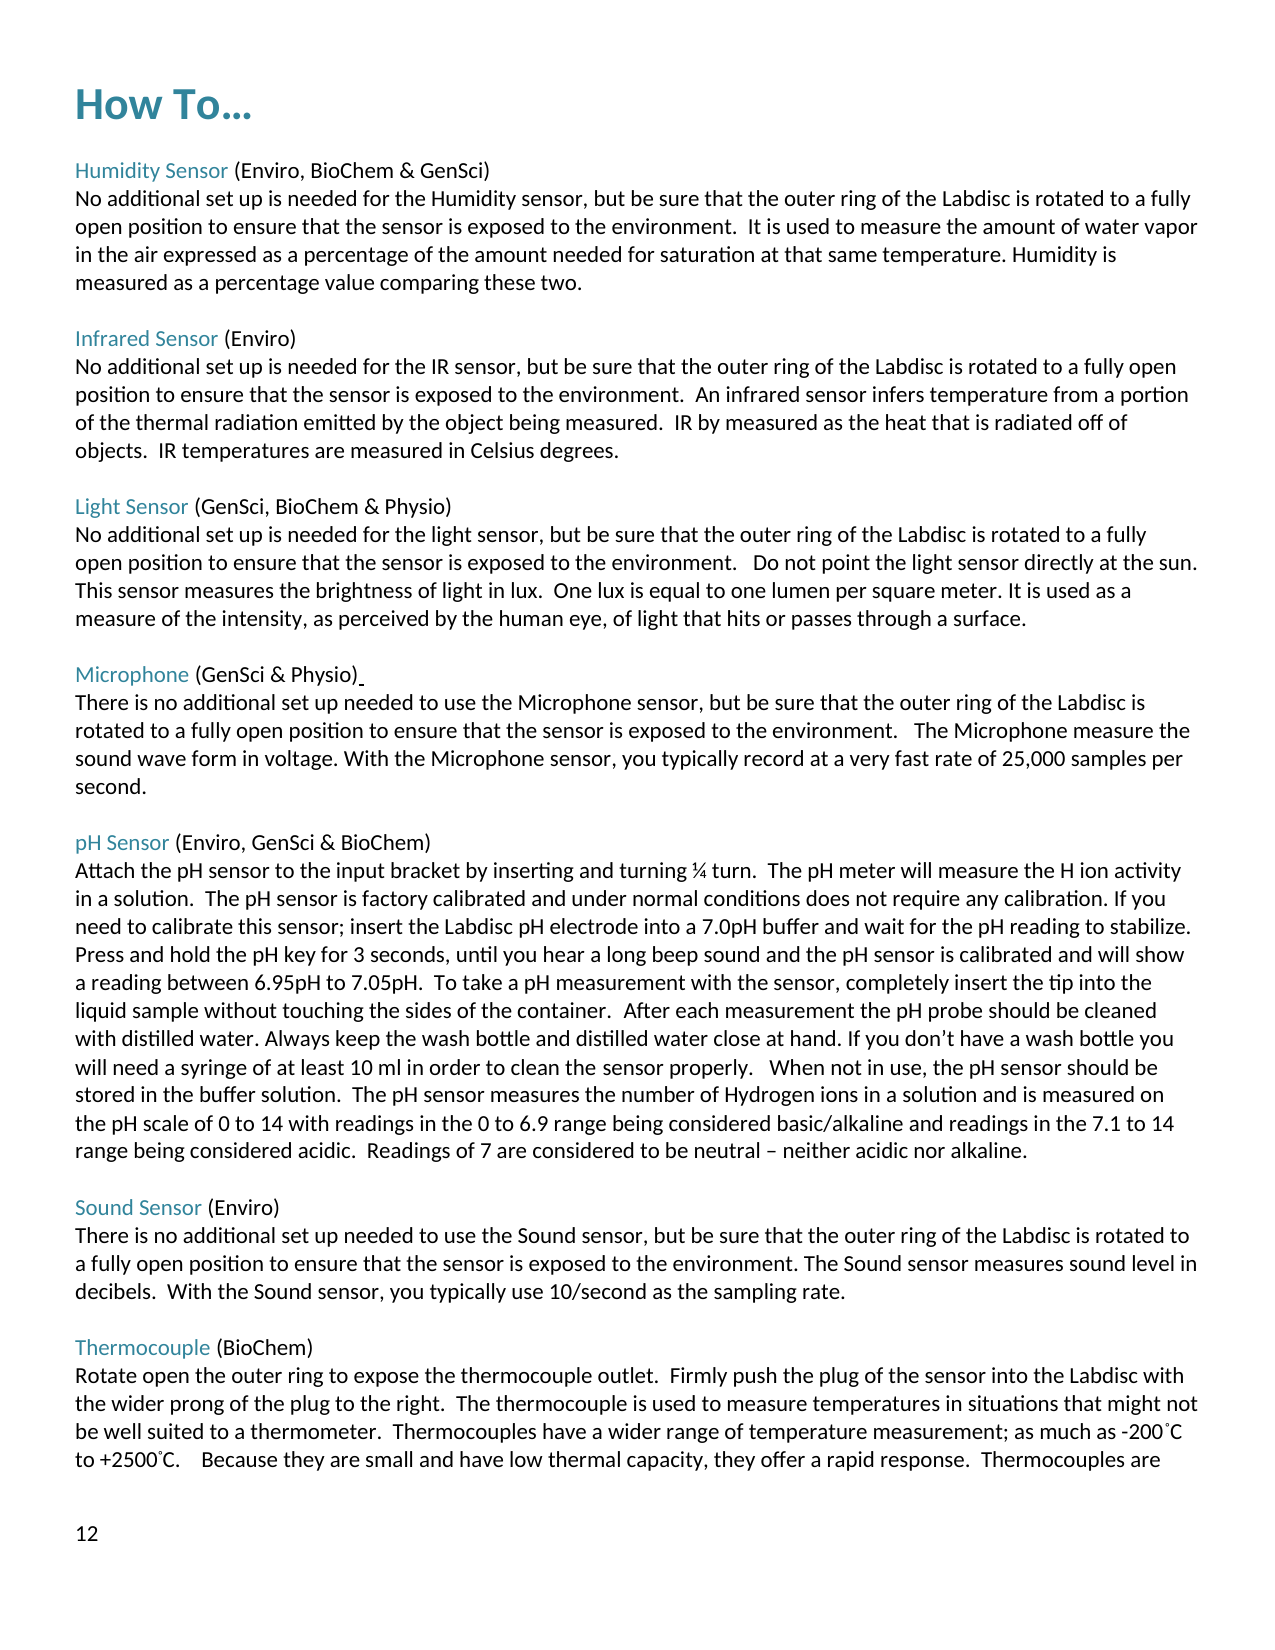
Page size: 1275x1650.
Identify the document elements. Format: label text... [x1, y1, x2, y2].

text pH Sensor (Enviro, GenSci & BioChem) [75, 828, 1200, 856]
text Sound Sensor (Enviro) [75, 1193, 1200, 1221]
text Thermocouple (BioChem) [75, 1333, 1200, 1361]
text Light Sensor (GenSci, BioChem & Physio) [75, 492, 1200, 520]
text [75, 1361, 1200, 1473]
text Infrared Sensor (Enviro) [75, 324, 1200, 352]
text There is no additional set up needed to use the Microphone sensor, but be sure that the outer ring of the Labdisc is rotated to a fully open position to ensure that the sensor is exposed to the environment. The Microphone measure the sound wave form in voltage. With the Microphone sensor, you typically record at a very fast rate of 25,000 samples per second. [75, 688, 1200, 800]
text There is no additional set up needed to use the Sound sensor, but be sure that the outer ring of the Labdisc is rotated to a fully open position to ensure that the sensor is exposed to the environment. The Sound sensor measures sound level in decibels. With the Sound sensor, you typically use 10/second as the sampling rate. [75, 1221, 1200, 1305]
text Attach the pH sensor to the input bracket by inserting and turning ¼ turn. The pH meter will measure the H ion activity in a solution. The pH sensor is factory calibrated and under normal conditions does not require any calibration. If you need to calibrate this sensor; insert the Labdisc pH electrode into a 7.0pH buffer and wait for the pH reading to stabilize. Press and hold the pH key for 3 seconds, until you hear a long beep sound and the pH sensor is calibrated and will show a reading between 6.95pH to 7.05pH. To take a pH measurement with the sensor, completely insert the tip into the liquid sample without touching the sides of the container. After each measurement the pH probe should be cleaned with distilled water. Always keep the wash bottle and distilled water close at hand. If you don’t have a wash bottle you will need a syringe of at least 10 ml in order to clean the sensor properly. When not in use, the pH sensor should be stored in the buffer solution. The pH sensor measures the number of Hydrogen ions in a solution and is measured on the pH scale of 0 to 14 with readings in the 0 to 6.9 range being considered basic/alkaline and readings in the 7.1 to 14 range being considered acidic. Readings of 7 are considered to be neutral – neither acidic nor alkaline. [75, 856, 1200, 1165]
text Humidity Sensor (Enviro, BioChem & GenSci) [75, 156, 1200, 184]
text No additional set up is needed for the Humidity sensor, but be sure that the outer ring of the Labdisc is rotated to a fully open position to ensure that the sensor is exposed to the environment. It is used to measure the amount of water vapor in the air expressed as a percentage of the amount needed for saturation at that same temperature. Humidity is measured as a percentage value comparing these two. [75, 184, 1200, 296]
text No additional set up is needed for the IR sensor, but be sure that the outer ring of the Labdisc is rotated to a fully open position to ensure that the sensor is exposed to the environment. An infrared sensor infers temperature from a portion of the thermal radiation emitted by the object being measured. IR by measured as the heat that is radiated off of objects. IR temperatures are measured in Celsius degrees. [75, 352, 1200, 464]
text Microphone (GenSci & Physio) [75, 660, 1200, 688]
text No additional set up is needed for the light sensor, but be sure that the outer ring of the Labdisc is rotated to a fully open position to ensure that the sensor is exposed to the environment. Do not point the light sensor directly at the sun. This sensor measures the brightness of light in lux. One lux is equal to one lumen per square meter. It is used as a measure of the intensity, as perceived by the human eye, of light that hits or passes through a surface. [75, 520, 1200, 632]
